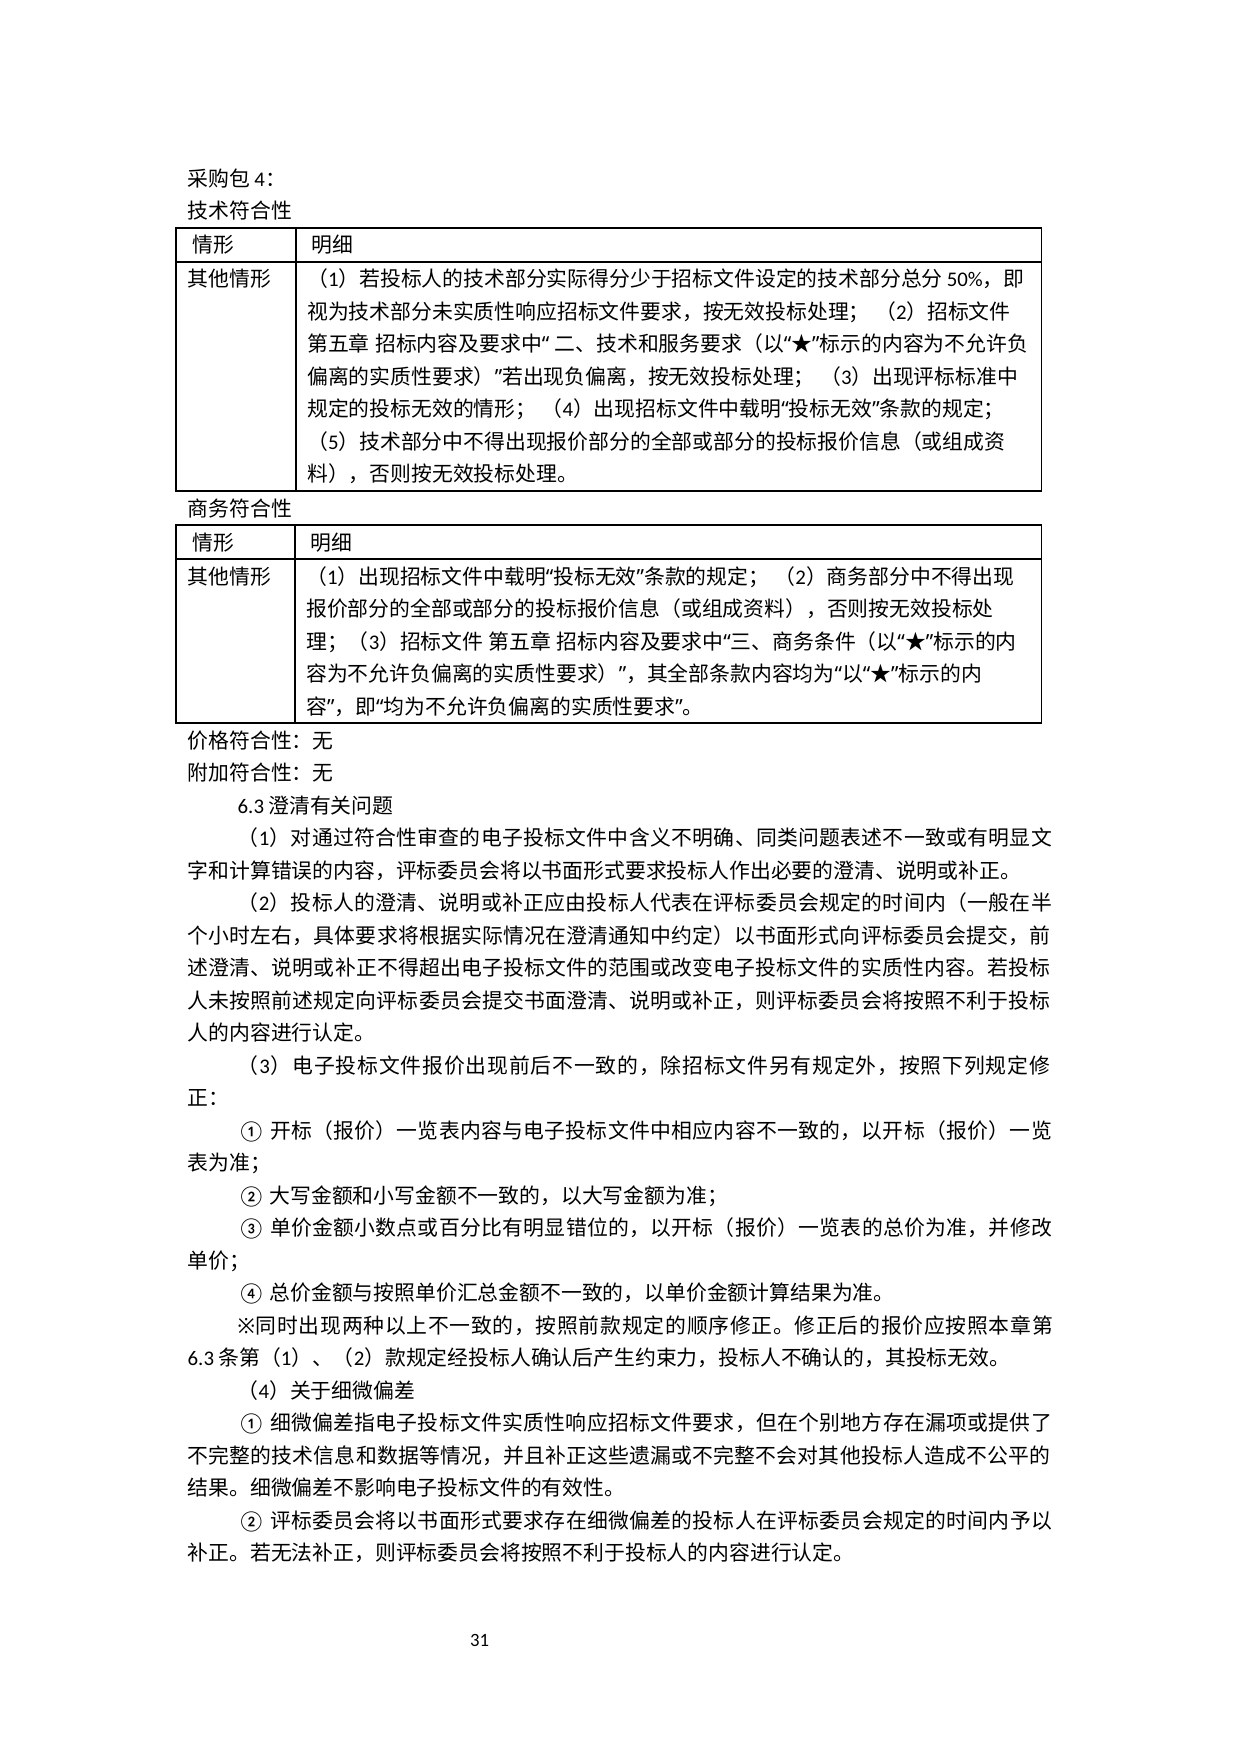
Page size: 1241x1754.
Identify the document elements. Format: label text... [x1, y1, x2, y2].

text 技术符合性 [187, 194, 1053, 227]
text （2）投标人的澄清、说明或补正应由投标人代表在评标委员会规定的时间内（一般在半个小时左右，具体要求将根据实际情况在澄清通知中约定）以书面形式向评标委员会提交，前述澄清、说明或补正不得超出电子投标文件的范围或改变电子投标文件的实质性内容。若投标人未按照前述规定向评标委员会提交书面澄清、说明或补正，则评标委员会将按照不利于投标人的内容进行认定。 [187, 886, 1053, 1049]
table_header 明细 [297, 229, 1041, 261]
table_cell 其他情形 [177, 263, 295, 490]
table_header 明细 [296, 526, 1041, 558]
text ①开标（报价）一览表内容与电子投标文件中相应内容不一致的，以开标（报价）一览表为准； [187, 1114, 1053, 1179]
text 采购包4： [187, 162, 1053, 194]
text ①细微偏差指电子投标文件实质性响应招标文件要求，但在个别地方存在漏项或提供了不完整的技术信息和数据等情况，并且补正这些遗漏或不完整不会对其他投标人造成不公平的结果。细微偏差不影响电子投标文件的有效性。 [187, 1406, 1053, 1504]
text ②大写金额和小写金额不一致的，以大写金额为准； [187, 1179, 1053, 1211]
text ※同时出现两种以上不一致的，按照前款规定的顺序修正。修正后的报价应按照本章第6.3条第（1）、（2）款规定经投标人确认后产生约束力，投标人不确认的，其投标无效。 [187, 1309, 1053, 1374]
table_header 情形 [177, 526, 294, 558]
text 价格符合性：无 [187, 724, 1053, 756]
table_cell （1）出现招标文件中载明“投标无效”条款的规定； （2）商务部分中不得出现报价部分的全部或部分的投标报价信息（或组成资料），否则按无效投标处理；（3）招标文件 第五章 招标内容及要求中“三、商务条件（以“★”标示的内容为不允许负偏离的实质性要求）”，其全部条款内容均为“以“★”标示的内容”，即“均为不允许负偏离的实质性要求”。 [296, 560, 1041, 722]
text 6.3澄清有关问题 [187, 789, 1053, 821]
text 附加符合性：无 [187, 756, 1053, 789]
table_header 情形 [177, 229, 295, 261]
text ③单价金额小数点或百分比有明显错位的，以开标（报价）一览表的总价为准，并修改单价； [187, 1211, 1053, 1276]
table_cell 其他情形 [177, 560, 294, 722]
text （1）对通过符合性审查的电子投标文件中含义不明确、同类问题表述不一致或有明显文字和计算错误的内容，评标委员会将以书面形式要求投标人作出必要的澄清、说明或补正。 [187, 821, 1053, 886]
text ④总价金额与按照单价汇总金额不一致的，以单价金额计算结果为准。 [187, 1276, 1053, 1309]
text （3）电子投标文件报价出现前后不一致的，除招标文件另有规定外，按照下列规定修正： [187, 1049, 1053, 1114]
text ②评标委员会将以书面形式要求存在细微偏差的投标人在评标委员会规定的时间内予以补正。若无法补正，则评标委员会将按照不利于投标人的内容进行认定。 [187, 1504, 1053, 1569]
text （4）关于细微偏差 [187, 1374, 1053, 1406]
text 商务符合性 [187, 492, 1053, 524]
